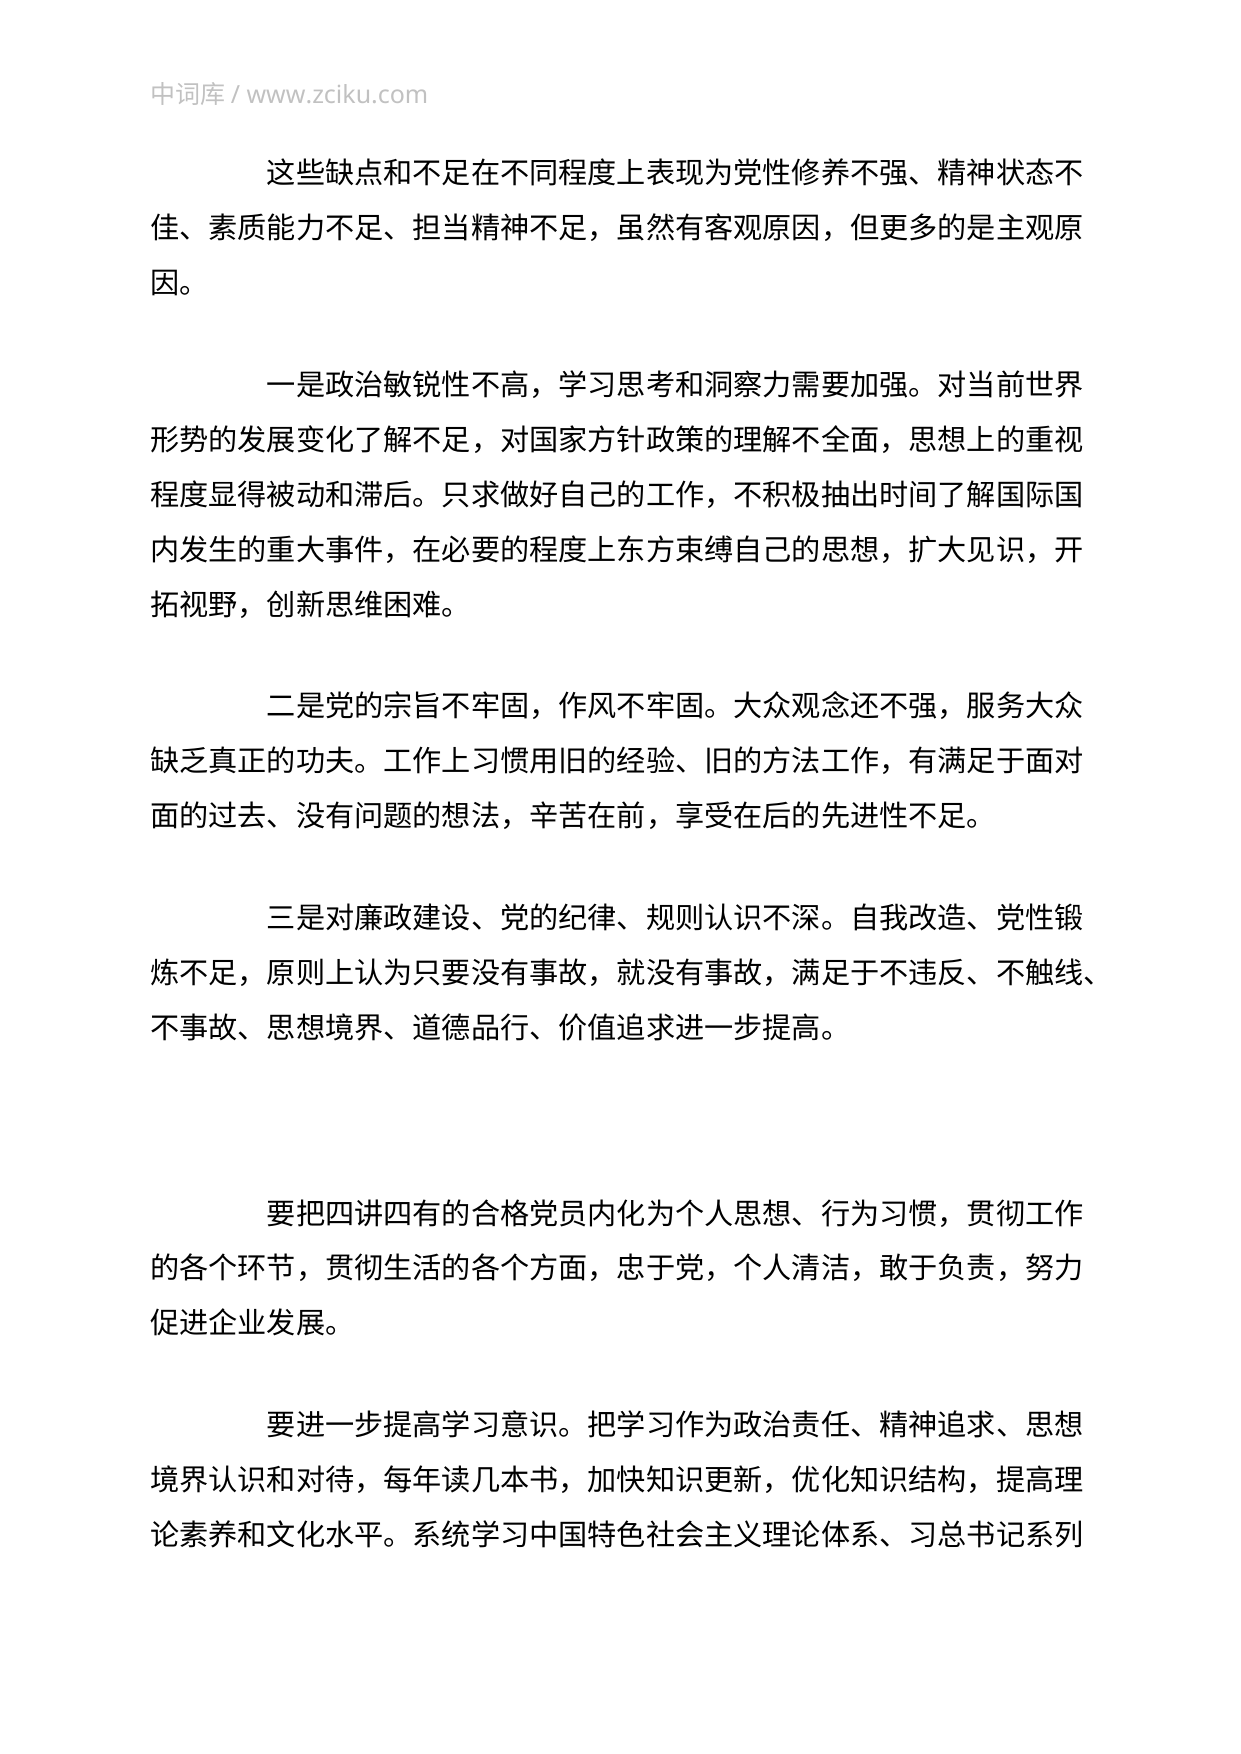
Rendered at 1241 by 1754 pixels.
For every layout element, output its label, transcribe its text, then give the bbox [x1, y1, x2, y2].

text 三是对廉政建设、党的纪律、规则认识不深。自我改造、党性锻炼不足，原则上认为只要没有事故，就没有事故，满足于不违反、不触线、不事故、思想境界、道德品行、价值追求进一步提高。 [150, 894, 1090, 1047]
text 一是政治敏锐性不高，学习思考和洞察力需要加强。对当前世界形势的发展变化了解不足，对国家方针政策的理解不全面，思想上的重视程度显得被动和滞后。只求做好自己的工作，不积极抽出时间了解国际国内发生的重大事件，在必要的程度上东方束缚自己的思想，扩大见识，开拓视野，创新思维困难。 [150, 362, 1090, 623]
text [150, 1402, 1090, 1554]
text 要把四讲四有的合格党员内化为个人思想、行为习惯，贯彻工作的各个环节，贯彻生活的各个方面，忠于党，个人清洁，敢于负责，努力促进企业发展。 [150, 1190, 1090, 1342]
text 这些缺点和不足在不同程度上表现为党性修养不强、精神状态不佳、素质能力不足、担当精神不足，虽然有客观原因，但更多的是主观原因。 [150, 150, 1090, 302]
text 二是党的宗旨不牢固，作风不牢固。大众观念还不强，服务大众缺乏真正的功夫。工作上习惯用旧的经验、旧的方法工作，有满足于面对面的过去、没有问题的想法，辛苦在前，享受在后的先进性不足。 [150, 683, 1090, 835]
